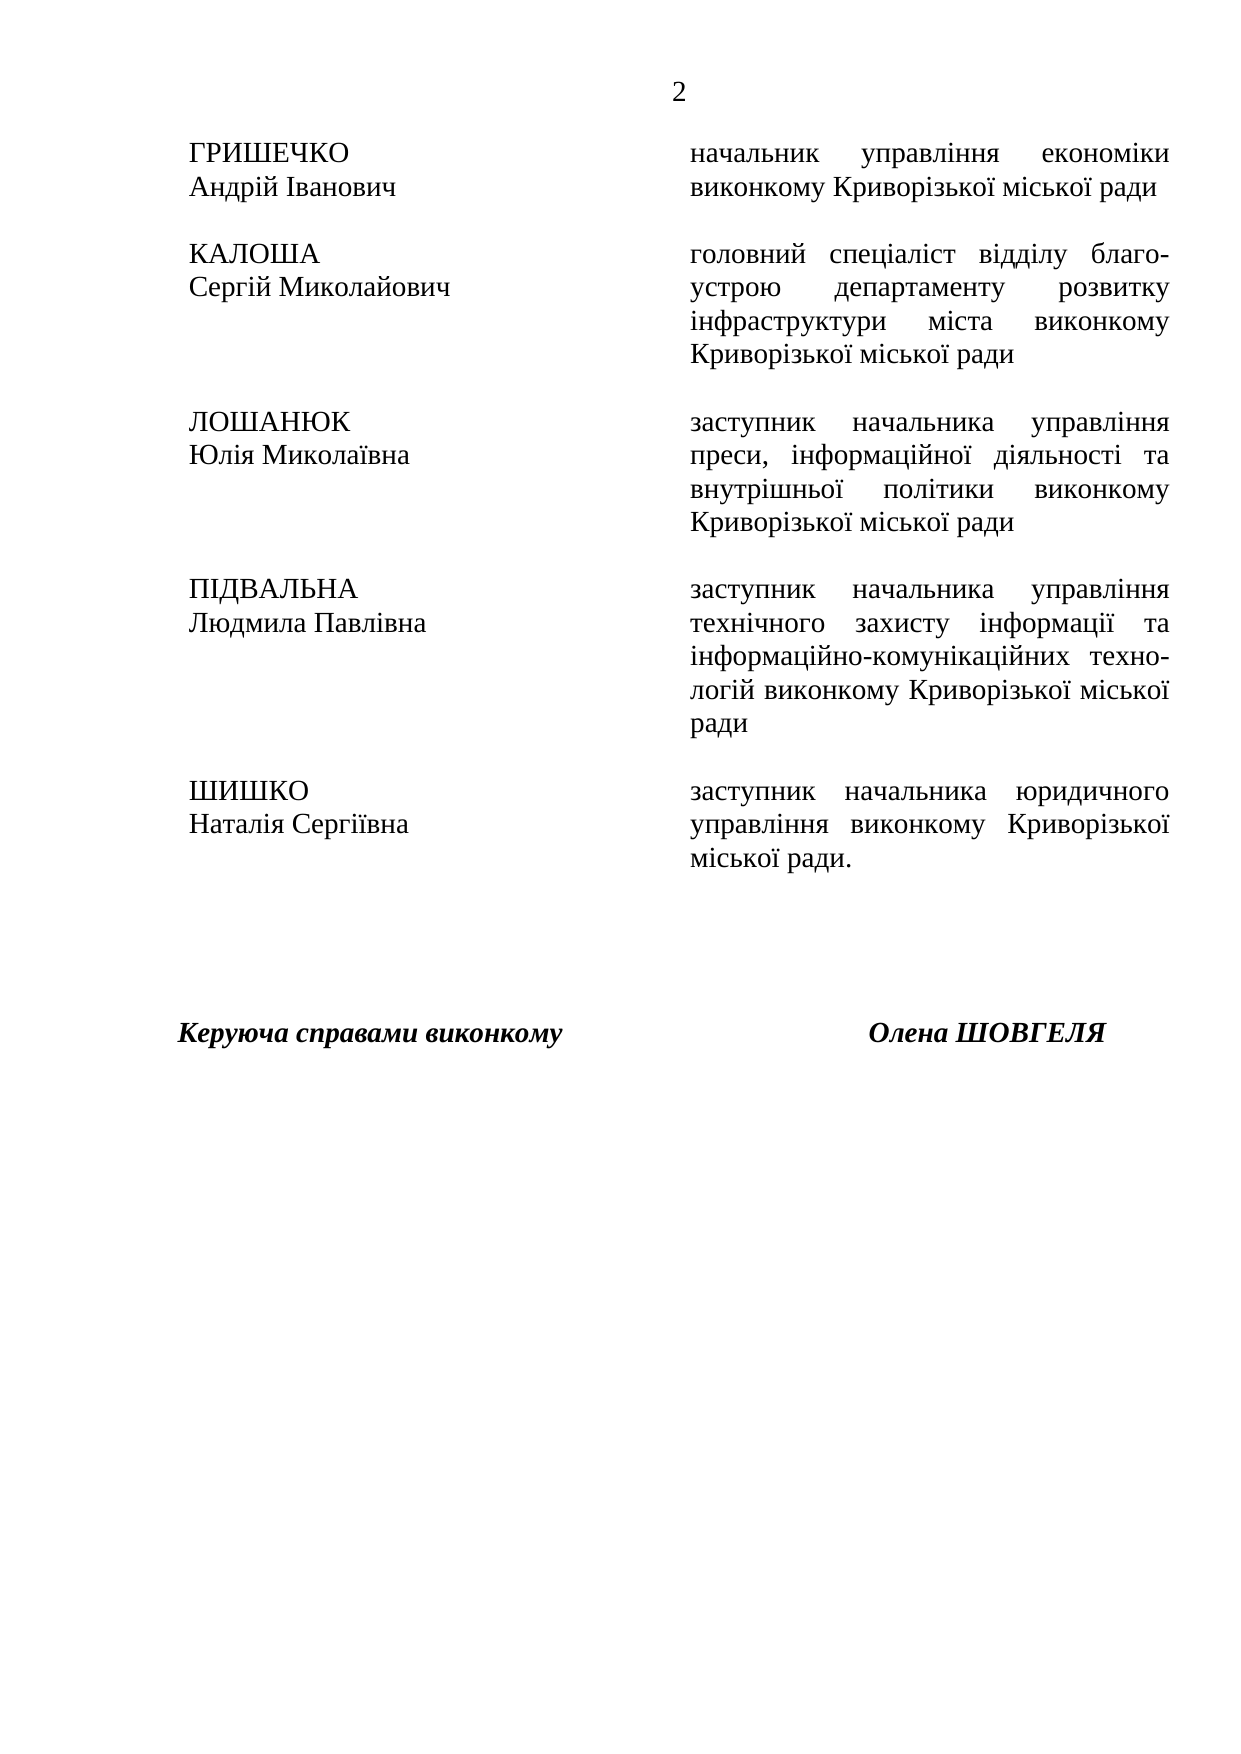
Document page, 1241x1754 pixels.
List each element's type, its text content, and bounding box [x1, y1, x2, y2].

text Керуюча справами виконкому Олена ШОВГЕЛЯ [177, 1015, 1181, 1049]
table_cell заступник начальника управління преси, інформаційної діяльності та внутрішньої політики виконкому Криворізької міської ради [679, 404, 1181, 571]
table_cell ЛОШАНЮК Юлія Миколаївна [177, 404, 679, 571]
table_cell ШИШКО Наталія Сергіївна [177, 773, 679, 907]
table_cell начальник управління економіки виконкому Криворізької міської ради [679, 135, 1181, 236]
table_cell заступник начальника управління технічного захисту інформації та інформаційно-комунікаційних техно-логій виконкому Криворізької міської ради [679, 571, 1181, 773]
table_cell КАЛОША Сергій Миколайович [177, 236, 679, 404]
table_cell головний спеціаліст відділу благо-устрою департаменту розвитку інфраструктури міста виконкому Криворізької міської ради [679, 236, 1181, 404]
table_cell ПІДВАЛЬНА Людмила Павлівна [177, 571, 679, 773]
table_cell ГРИШЕЧКО Андрій Іванович [177, 135, 679, 236]
table_cell заступник начальника юридичного управління виконкому Криворізької міської ради. [679, 773, 1181, 907]
